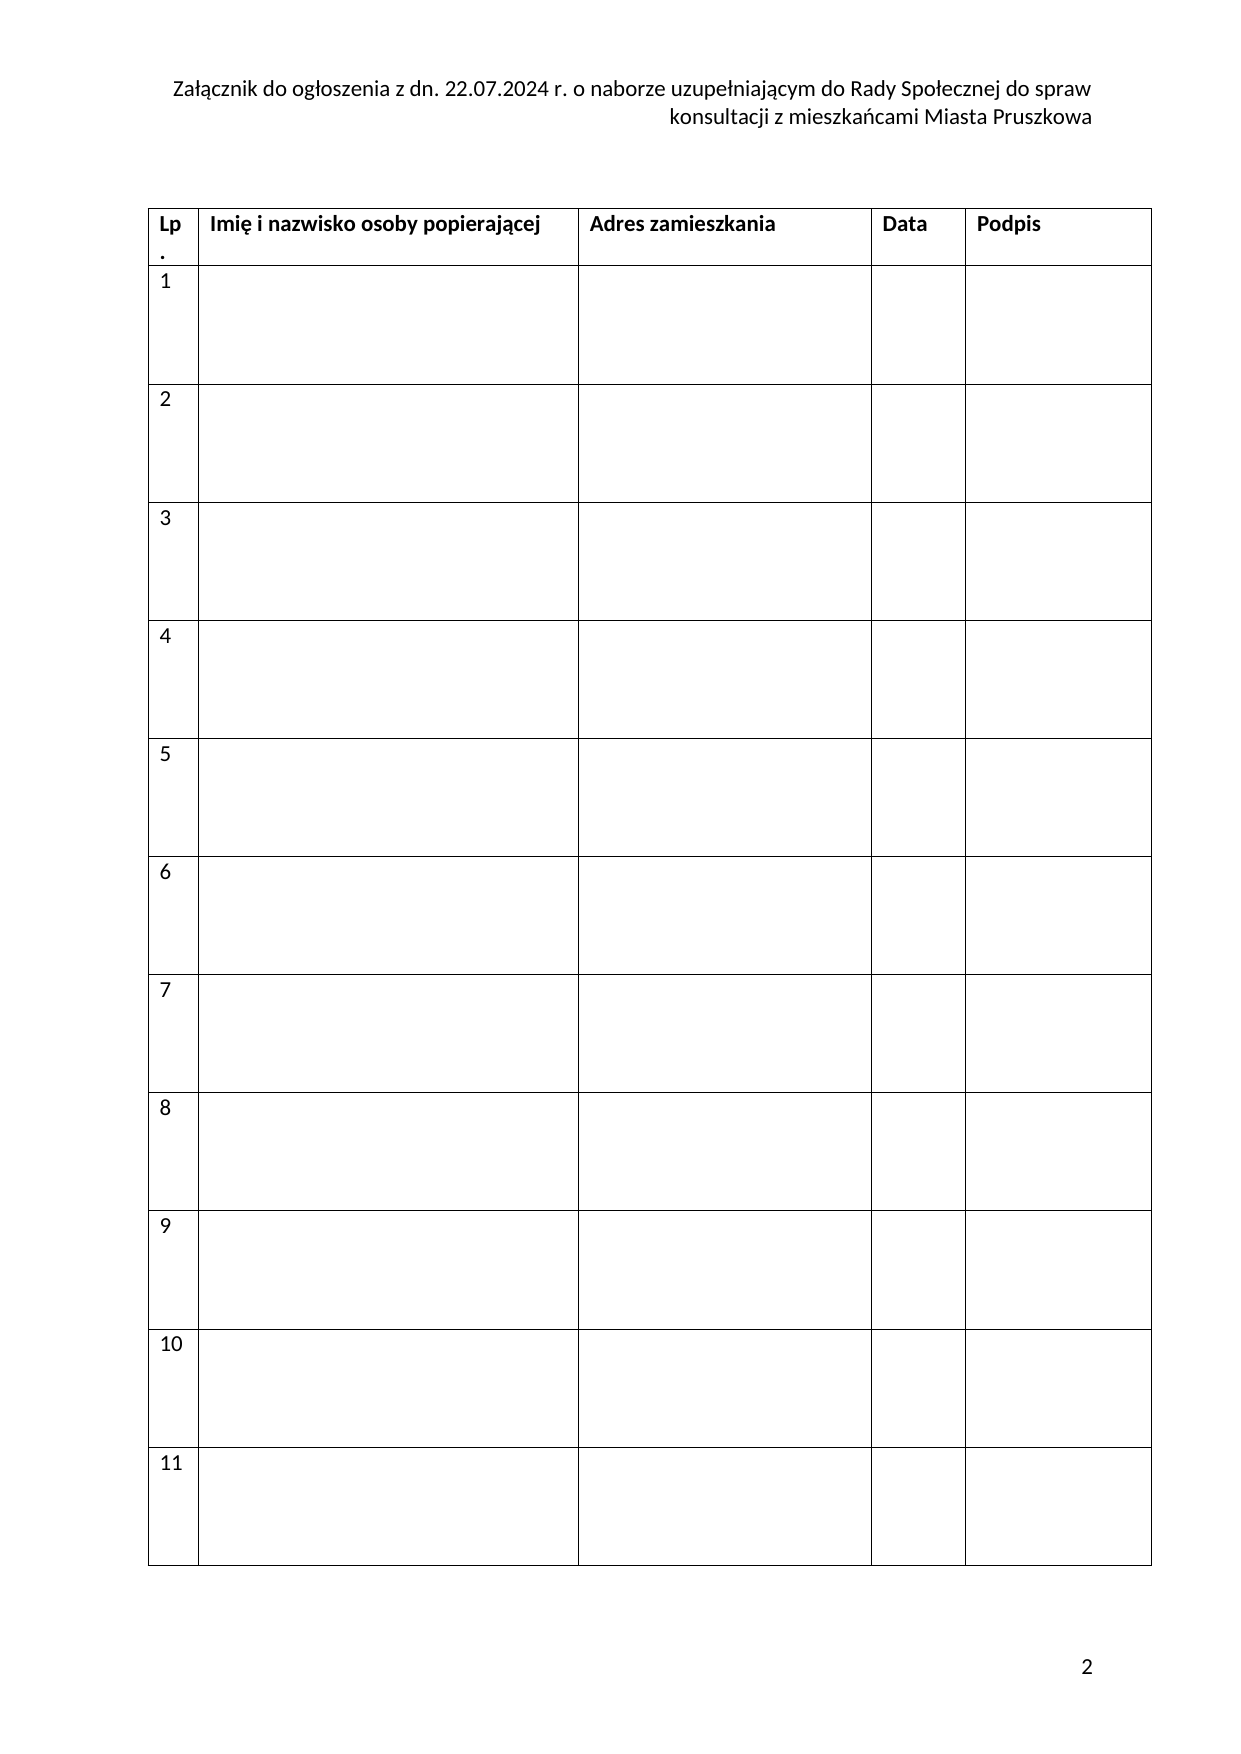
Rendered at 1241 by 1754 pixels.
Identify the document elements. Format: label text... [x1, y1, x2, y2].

table_cell 10 [149, 1330, 198, 1447]
table_cell [579, 266, 871, 383]
table_cell [579, 621, 871, 738]
table_cell [199, 503, 578, 620]
table_cell [579, 857, 871, 974]
table_cell 1 [149, 266, 198, 383]
table_cell [579, 503, 871, 620]
table_cell [199, 857, 578, 974]
table_cell [199, 1211, 578, 1328]
table_header Adres zamieszkania [579, 209, 871, 265]
table_cell 8 [149, 1093, 198, 1210]
table_cell 11 [149, 1448, 198, 1565]
table_cell [966, 857, 1151, 974]
table_cell [966, 621, 1151, 738]
table_cell [579, 1093, 871, 1210]
table_cell [579, 1448, 871, 1565]
table_cell [872, 503, 965, 620]
table_cell [872, 1093, 965, 1210]
table_cell [966, 503, 1151, 620]
table_cell [579, 739, 871, 856]
table_cell [579, 1211, 871, 1328]
table_cell [872, 1211, 965, 1328]
table_cell [966, 975, 1151, 1092]
table_cell [199, 1330, 578, 1447]
table_cell [579, 385, 871, 502]
table_cell [966, 739, 1151, 856]
table_cell [872, 1330, 965, 1447]
table_cell [579, 1330, 871, 1447]
table_cell [872, 385, 965, 502]
table_cell [872, 857, 965, 974]
table_header Podpis [966, 209, 1151, 265]
table_cell 6 [149, 857, 198, 974]
table_cell [872, 1448, 965, 1565]
table_cell [579, 975, 871, 1092]
table_cell [966, 1211, 1151, 1328]
table_cell [966, 266, 1151, 383]
table_cell 3 [149, 503, 198, 620]
table_cell [199, 1093, 578, 1210]
table_cell [966, 1093, 1151, 1210]
table_cell [966, 1330, 1151, 1447]
table_cell 5 [149, 739, 198, 856]
table_cell [199, 266, 578, 383]
table_cell [966, 385, 1151, 502]
table_cell 4 [149, 621, 198, 738]
table_cell [199, 385, 578, 502]
table_cell [872, 975, 965, 1092]
table_cell [199, 739, 578, 856]
table_cell 2 [149, 385, 198, 502]
table_cell [966, 1448, 1151, 1565]
table_cell [199, 975, 578, 1092]
table_header Lp. [149, 209, 198, 265]
table_cell [872, 739, 965, 856]
table_cell [872, 621, 965, 738]
table_cell [872, 266, 965, 383]
table_header Imię i nazwisko osoby popierającej [199, 209, 578, 265]
table_cell 7 [149, 975, 198, 1092]
table_cell [199, 621, 578, 738]
table_cell 9 [149, 1211, 198, 1328]
table_cell [199, 1448, 578, 1565]
table_header Data [872, 209, 965, 265]
